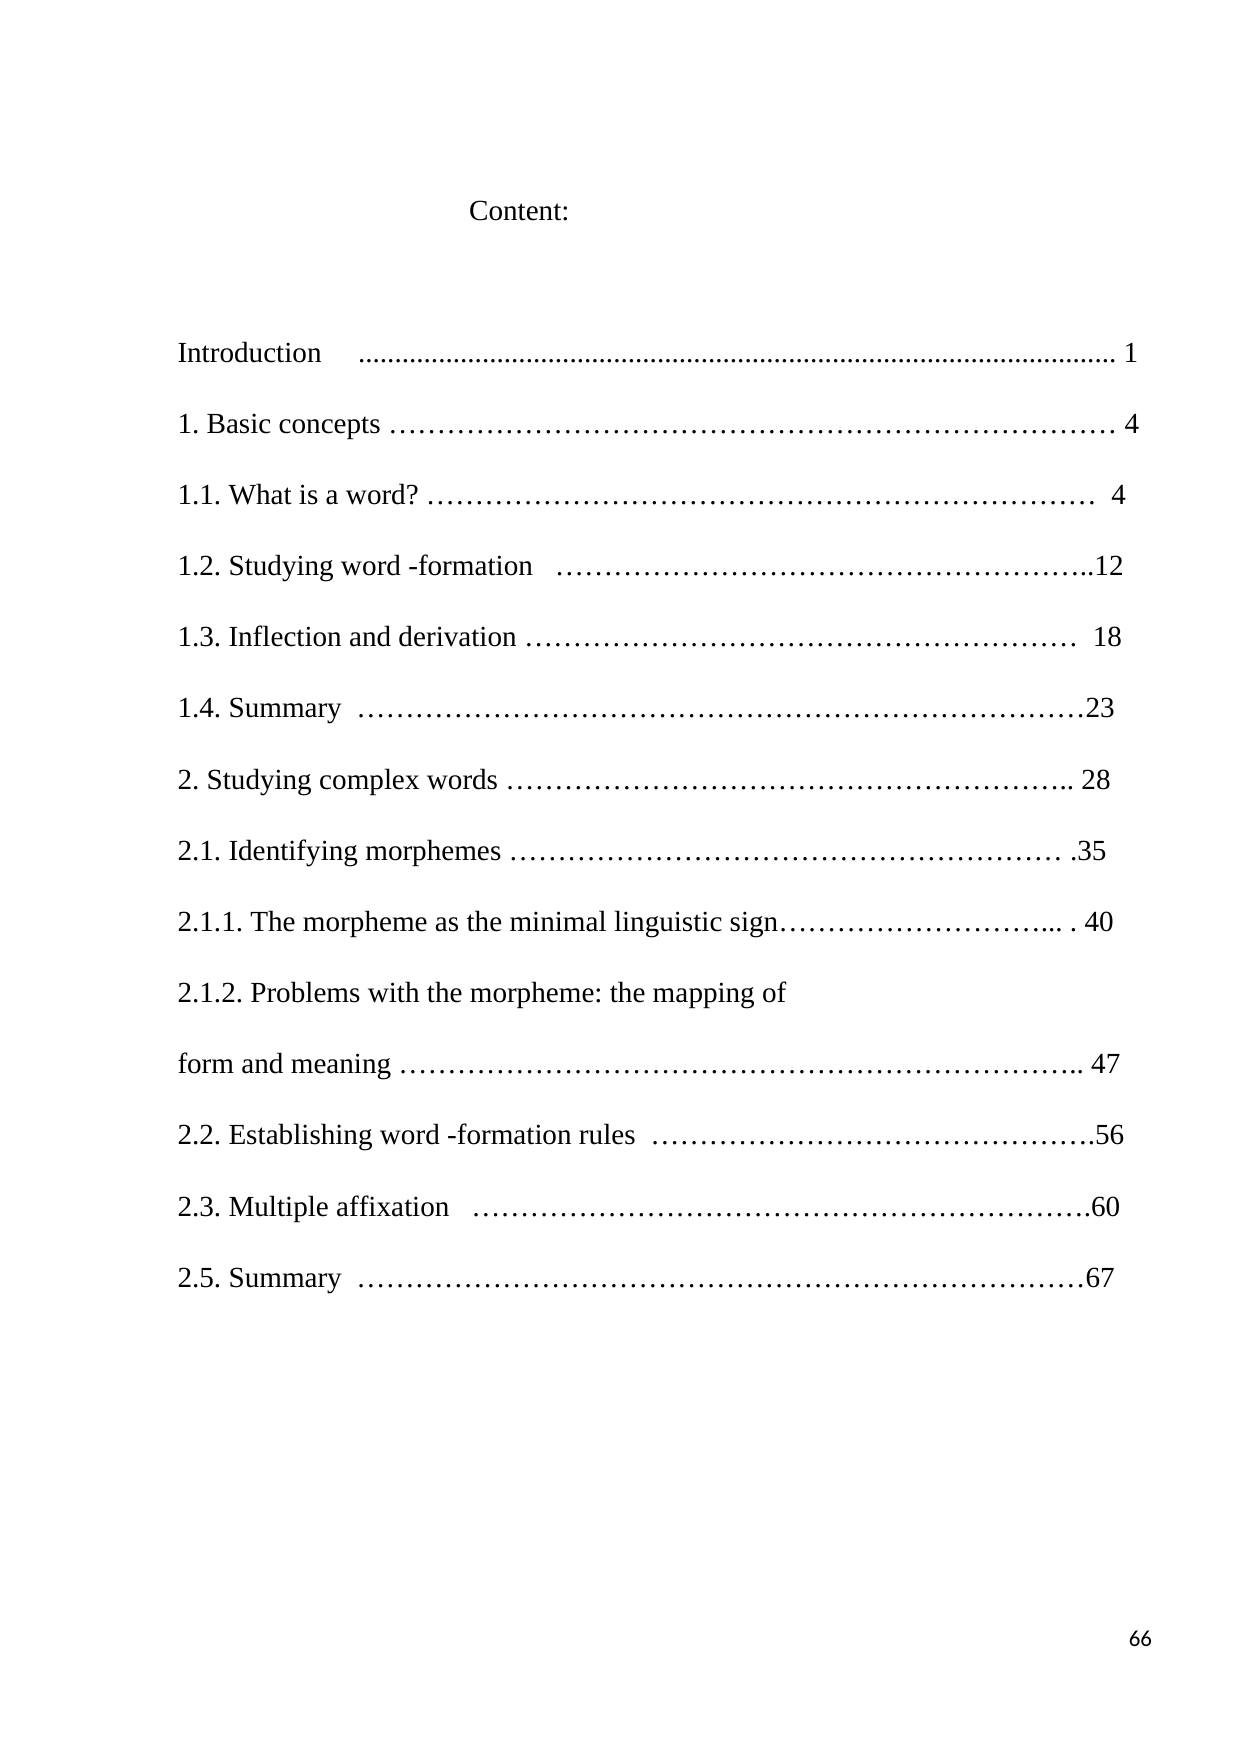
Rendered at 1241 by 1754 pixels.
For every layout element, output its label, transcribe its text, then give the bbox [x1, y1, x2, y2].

text 2.2. Establishing word -formation rules ……………………………………….56 [177, 1117, 1152, 1151]
text 1.3. Inflection and derivation ………………………………………………… 18 [177, 619, 1152, 653]
text 1.2. Studying word -formation ………………………………………………..12 [177, 548, 1152, 582]
text 2.1. Identifying morphemes ………………………………………………… .35 [177, 833, 1152, 866]
text Content: [177, 193, 1152, 226]
text 2. Studying complex words ………………………………………………….. 28 [177, 762, 1152, 795]
text 1.1. What is a word? …………………………………………………………… 4 [177, 477, 1152, 511]
text 1.4. Summary …………………………………………………………………23 [177, 691, 1152, 724]
text form and meaning …………………………………………………………….. 47 [177, 1046, 1152, 1080]
text 2.1.2. Problems with the morpheme: the mapping of [177, 975, 1152, 1009]
text Introduction ........................................................................................................ 1 [177, 335, 1152, 368]
text 1. Basic concepts ………………………………………………………………… 4 [177, 406, 1152, 439]
text 2.5. Summary …………………………………………………………………67 [177, 1260, 1152, 1293]
text 2.1.1. The morpheme as the minimal linguistic sign………………………... . 40 [177, 904, 1152, 938]
text 2.3. Multiple affixation ……………………………………………………….60 [177, 1189, 1152, 1222]
